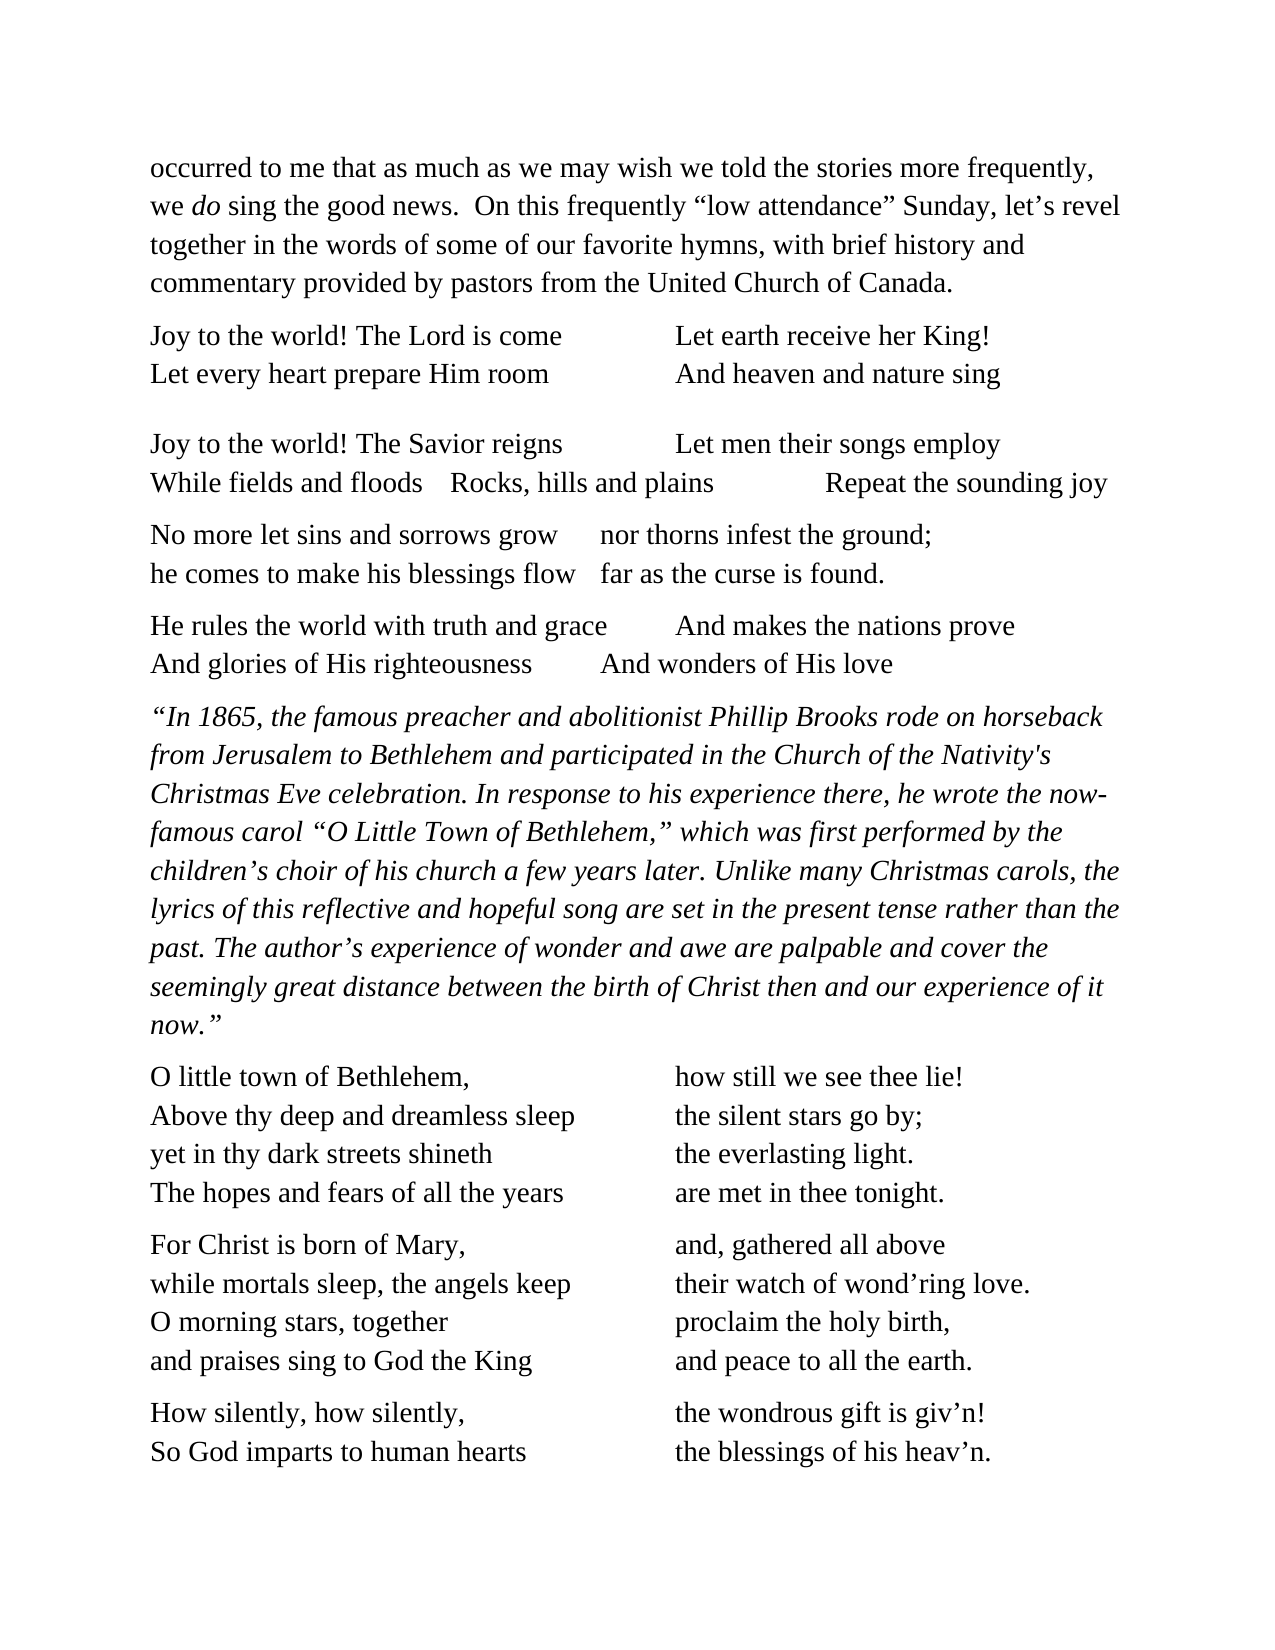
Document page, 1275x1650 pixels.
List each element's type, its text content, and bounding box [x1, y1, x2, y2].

text Joy to the world! The Savior reigns Let men their songs employ While fields and floods Rocks, hills and plains Repeat the sounding joy [150, 426, 1125, 498]
text O little town of Bethlehem, how still we see thee lie! Above thy deep and dreamless sleep the silent stars go by; yet in thy dark streets shineth the everlasting light. The hopes and fears of all the years are met in thee tonight. [150, 1059, 1125, 1209]
text No more let sins and sorrows grow nor thorns infest the ground; he comes to make his blessings flow far as the curse is found. [150, 517, 1125, 589]
text He rules the world with truth and grace And makes the nations prove And glories of His righteousness And wonders of His love [150, 608, 1125, 680]
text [150, 150, 1125, 299]
text “In 1865, the famous preacher and abolitionist Phillip Brooks rode on horseback from Jerusalem to Bethlehem and participated in the Church of the Nativity's Christmas Eve celebration. In response to his experience there, he wrote the now-famous carol “O Little Town of Bethlehem,” which was first performed by the children’s choir of his church a few years later. Unlike many Christmas carols, the lyrics of this reflective and hopeful song are set in the present tense rather than the past. The author’s experience of wonder and awe are palpable and cover the seemingly great distance between the birth of Christ then and our experience of it now.” [150, 699, 1125, 1041]
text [150, 1395, 1125, 1467]
text Joy to the world! The Lord is come Let earth receive her King! Let every heart prepare Him room And heaven and nature sing [150, 318, 1125, 422]
text For Christ is born of Mary, and, gathered all above while mortals sleep, the angels keep their watch of wond’ring love. O morning stars, together proclaim the holy birth, and praises sing to God the King and peace to all the earth. [150, 1227, 1125, 1377]
